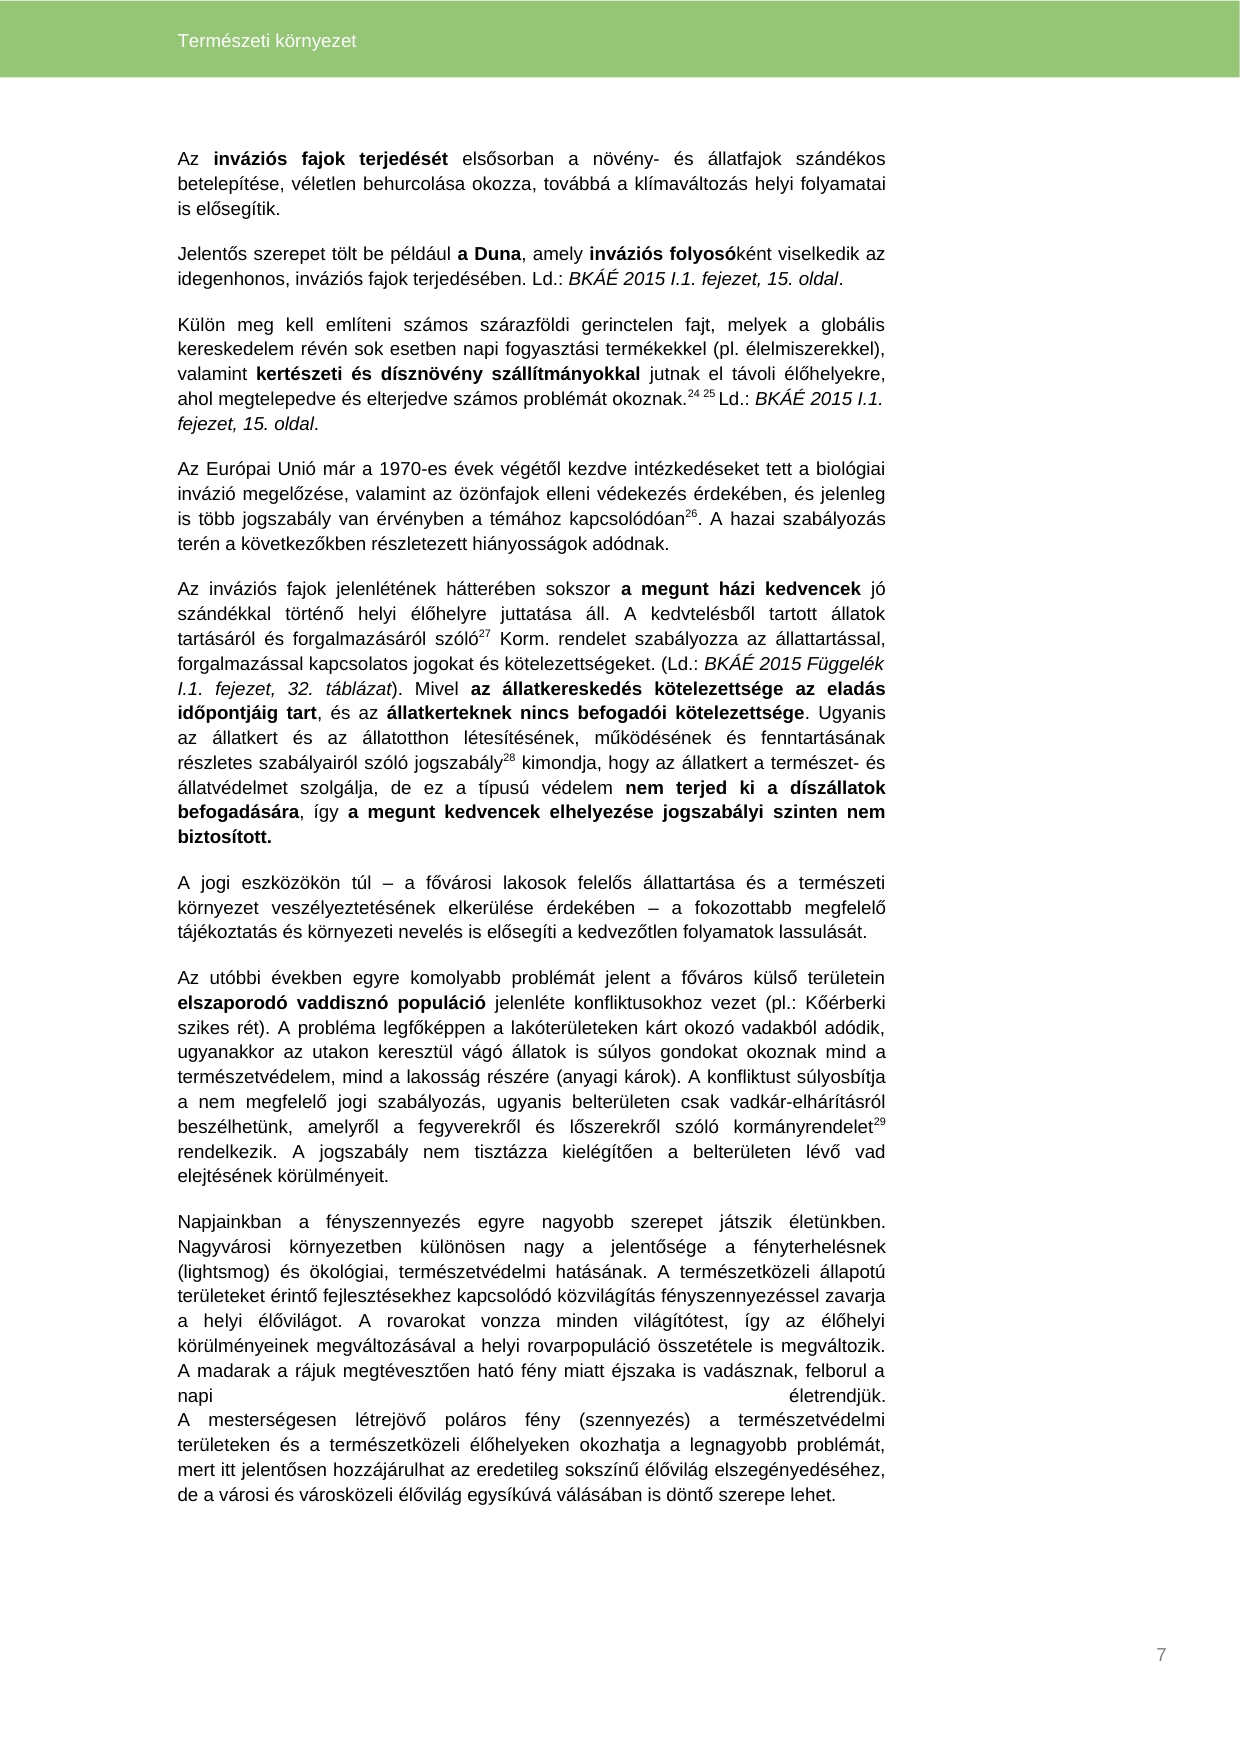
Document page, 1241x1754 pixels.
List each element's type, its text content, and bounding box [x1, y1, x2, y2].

text A jogi eszközökön túl – a fővárosi lakosok felelős állattartása és a természeti környezet veszélyeztetésének elkerülése érdekében – a fokozottabb megfelelő tájékoztatás és környezeti nevelés is elősegíti a kedvezőtlen folyamatok lassulását. [177, 872, 886, 943]
text Az inváziós fajok jelenlétének hátterében sokszor a megunt házi kedvencek jó szándékkal történő helyi élőhelyre juttatása áll. A kedvtelésből tartott állatok tartásáról és forgalmazásáról szóló Korm. rendelet szabályozza az állattartással, forgalmazással kapcsolatos jogokat és kötelezettségeket. (Ld.: BKÁÉ 2015 Függelék I.1. fejezet, 32. táblázat). Mivel az állatkereskedés kötelezettsége az eladás időpontjáig tart, és az állatkerteknek nincs befogadói kötelezettsége. Ugyanis az állatkert és az állatotthon létesítésének, működésének és fenntartásának részletes szabályairól szóló jogszabály kimondja, hogy az állatkert a természet- és állatvédelmet szolgálja, de ez a típusú védelem nem terjed ki a díszállatok befogadására, így a megunt kedvencek elhelyezése jogszabályi szinten nem biztosított. [177, 578, 886, 848]
text Napjainkban a fényszennyezés egyre nagyobb szerepet játszik életünkben. Nagyvárosi környezetben különösen nagy a jelentősége a fényterhelésnek (lightsmog) és ökológiai, természetvédelmi hatásának. A természetközeli állapotú területeket érintő fejlesztésekhez kapcsolódó közvilágítás fényszennyezéssel zavarja a helyi élővilágot. A rovarokat vonzza minden világítótest, így az élőhelyi körülményeinek megváltozásával a helyi rovarpopuláció összetétele is megváltozik. A madarak a rájuk megtévesztően ható fény miatt éjszaka is vadásznak, felborul a napi életrendjük. A mesterségesen létrejövő poláros fény (szennyezés) a természetvédelmi területeken és a természetközeli élőhelyeken okozhatja a legnagyobb problémát, mert itt jelentősen hozzájárulhat az eredetileg sokszínű élővilág elszegényedéséhez, de a városi és városközeli élővilág egysíkúvá válásában is döntő szerepe lehet. [177, 1211, 886, 1505]
text Az utóbbi években egyre komolyabb problémát jelent a főváros külső területein elszaporodó vaddisznó populáció jelenléte konfliktusokhoz vezet (pl.: Kőérberki szikes rét). A probléma legfőképpen a lakóterületeken kárt okozó vadakból adódik, ugyanakkor az utakon keresztül vágó állatok is súlyos gondokat okoznak mind a természetvédelem, mind a lakosság részére (anyagi károk). A konfliktust súlyosbítja a nem megfelelő jogi szabályozás, ugyanis belterületen csak vadkár-elhárításról beszélhetünk, amelyről a fegyverekről és lőszerekről szóló kormányrendelet rendelkezik. A jogszabály nem tisztázza kielégítően a belterületen lévő vad elejtésének körülményeit. [177, 967, 886, 1187]
text Az inváziós fajok terjedését elsősorban a növény- és állatfajok szándékos betelepítése, véletlen behurcolása okozza, továbbá a klímaváltozás helyi folyamatai is elősegítik. [177, 148, 886, 219]
text Külön meg kell említeni számos szárazföldi gerinctelen fajt, melyek a globális kereskedelem révén sok esetben napi fogyasztási termékekkel (pl. élelmiszerekkel), valamint kertészeti és dísznövény szállítmányokkal jutnak el távoli élőhelyekre, ahol megtelepedve és elterjedve számos problémát okoznak. Ld.: BKÁÉ 2015 I.1. fejezet, 15. oldal. [177, 313, 886, 434]
text Jelentős szerepet tölt be például a Duna, amely inváziós folyosóként viselkedik az idegenhonos, inváziós fajok terjedésében. Ld.: BKÁÉ 2015 I.1. fejezet, 15. oldal. [177, 243, 886, 289]
text Az Európai Unió már a 1970-es évek végétől kezdve intézkedéseket tett a biológiai invázió megelőzése, valamint az özönfajok elleni védekezés érdekében, és jelenleg is több jogszabály van érvényben a témához kapcsolódóan. A hazai szabályozás terén a következőkben részletezett hiányosságok adódnak. [177, 458, 886, 554]
